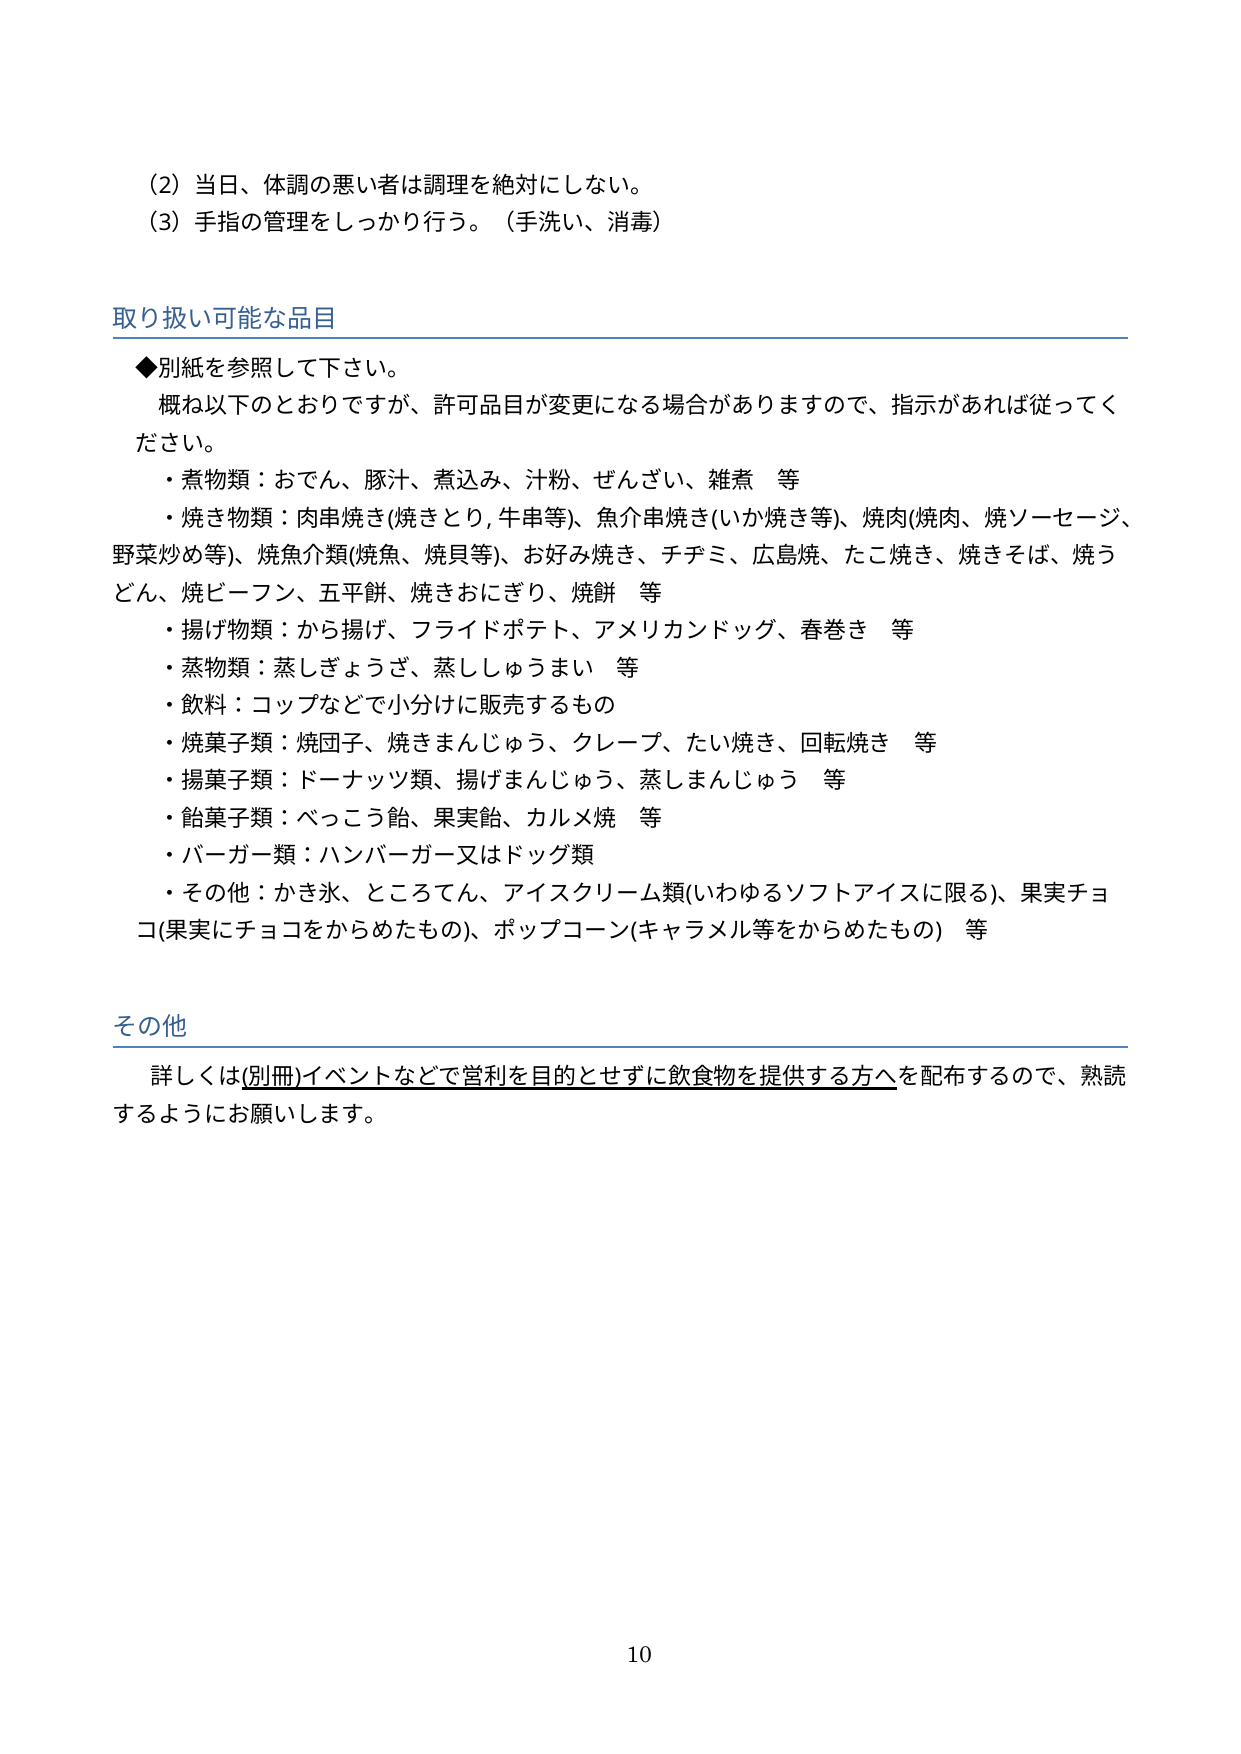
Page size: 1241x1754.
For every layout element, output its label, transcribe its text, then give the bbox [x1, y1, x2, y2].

subtitle 取り扱い可能な品目 [112, 298, 1128, 339]
text ・蒸物類：蒸しぎょうざ、蒸ししゅうまい 等 [135, 648, 1128, 685]
subtitle その他 [112, 1006, 1128, 1048]
text 詳しくは(別冊)イベントなどで営利を目的とせずに飲食物を提供する方へを配布するので、熟読するようにお願いします。 [112, 1056, 1128, 1131]
text ・焼き物類：肉串焼き(焼きとり, 牛串等)、魚介串焼き(いか焼き等)、焼肉(焼肉、焼ソーセージ、野菜炒め等)、焼魚介類(焼魚、焼貝等)、お好み焼き、チヂミ、広島焼、たこ焼き、焼きそば、焼うどん、焼ビーフン、五平餅、焼きおにぎり、焼餅 等 [112, 498, 1128, 610]
text ・揚げ物類：から揚げ、フライドポテト、アメリカンドッグ、春巻き 等 [112, 610, 1128, 648]
text （2）当日、体調の悪い者は調理を絶対にしない。 [135, 164, 1128, 202]
text （3）手指の管理をしっかり行う。（手洗い、消毒） [135, 202, 1128, 239]
text 概ね以下のとおりですが、許可品目が変更になる場合がありますので、指示があれば従ってください。 [112, 385, 1128, 460]
text ・その他：かき氷、ところてん、アイスクリーム類(いわゆるソフトアイスに限る)、果実チョコ(果実にチョコをからめたもの)、ポップコーン(キャラメル等をからめたもの) 等 [135, 873, 1128, 948]
text ・飲料：コップなどで小分けに販売するもの [135, 685, 1128, 723]
text ・煮物類：おでん、豚汁、煮込み、汁粉、ぜんざい、雑煮 等 [112, 460, 1128, 498]
text ・揚菓子類：ドーナッツ類、揚げまんじゅう、蒸しまんじゅう 等 [135, 760, 1128, 798]
text ◆別紙を参照して下さい。 [112, 348, 1128, 385]
text ・飴菓子類：べっこう飴、果実飴、カルメ焼 等 [135, 798, 1128, 835]
text ・焼菓子類：焼団子、焼きまんじゅう、クレープ、たい焼き、回転焼き 等 [135, 723, 1128, 760]
text ・バーガー類：ハンバーガー又はドッグ類 [135, 835, 1128, 873]
